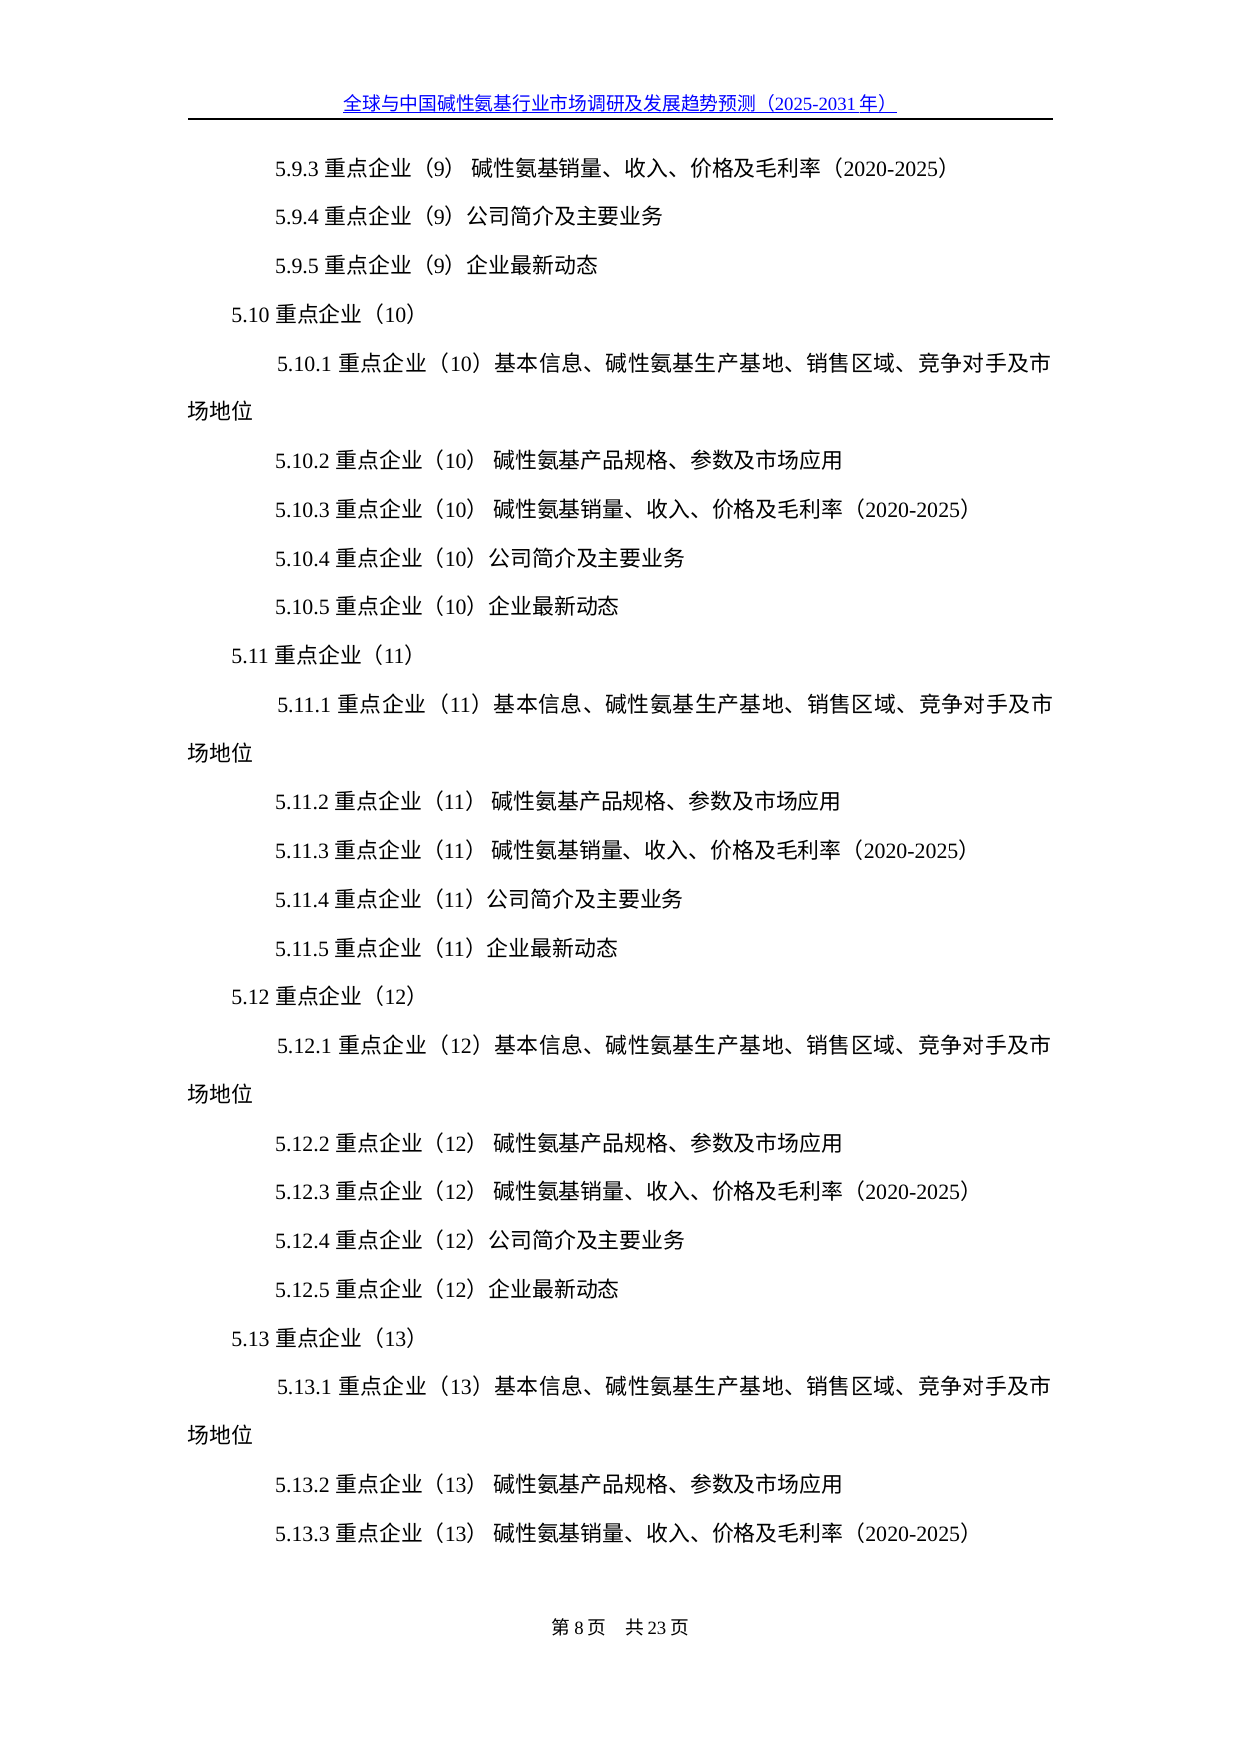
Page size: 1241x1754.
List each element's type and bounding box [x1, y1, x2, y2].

text [187, 150, 1053, 1548]
